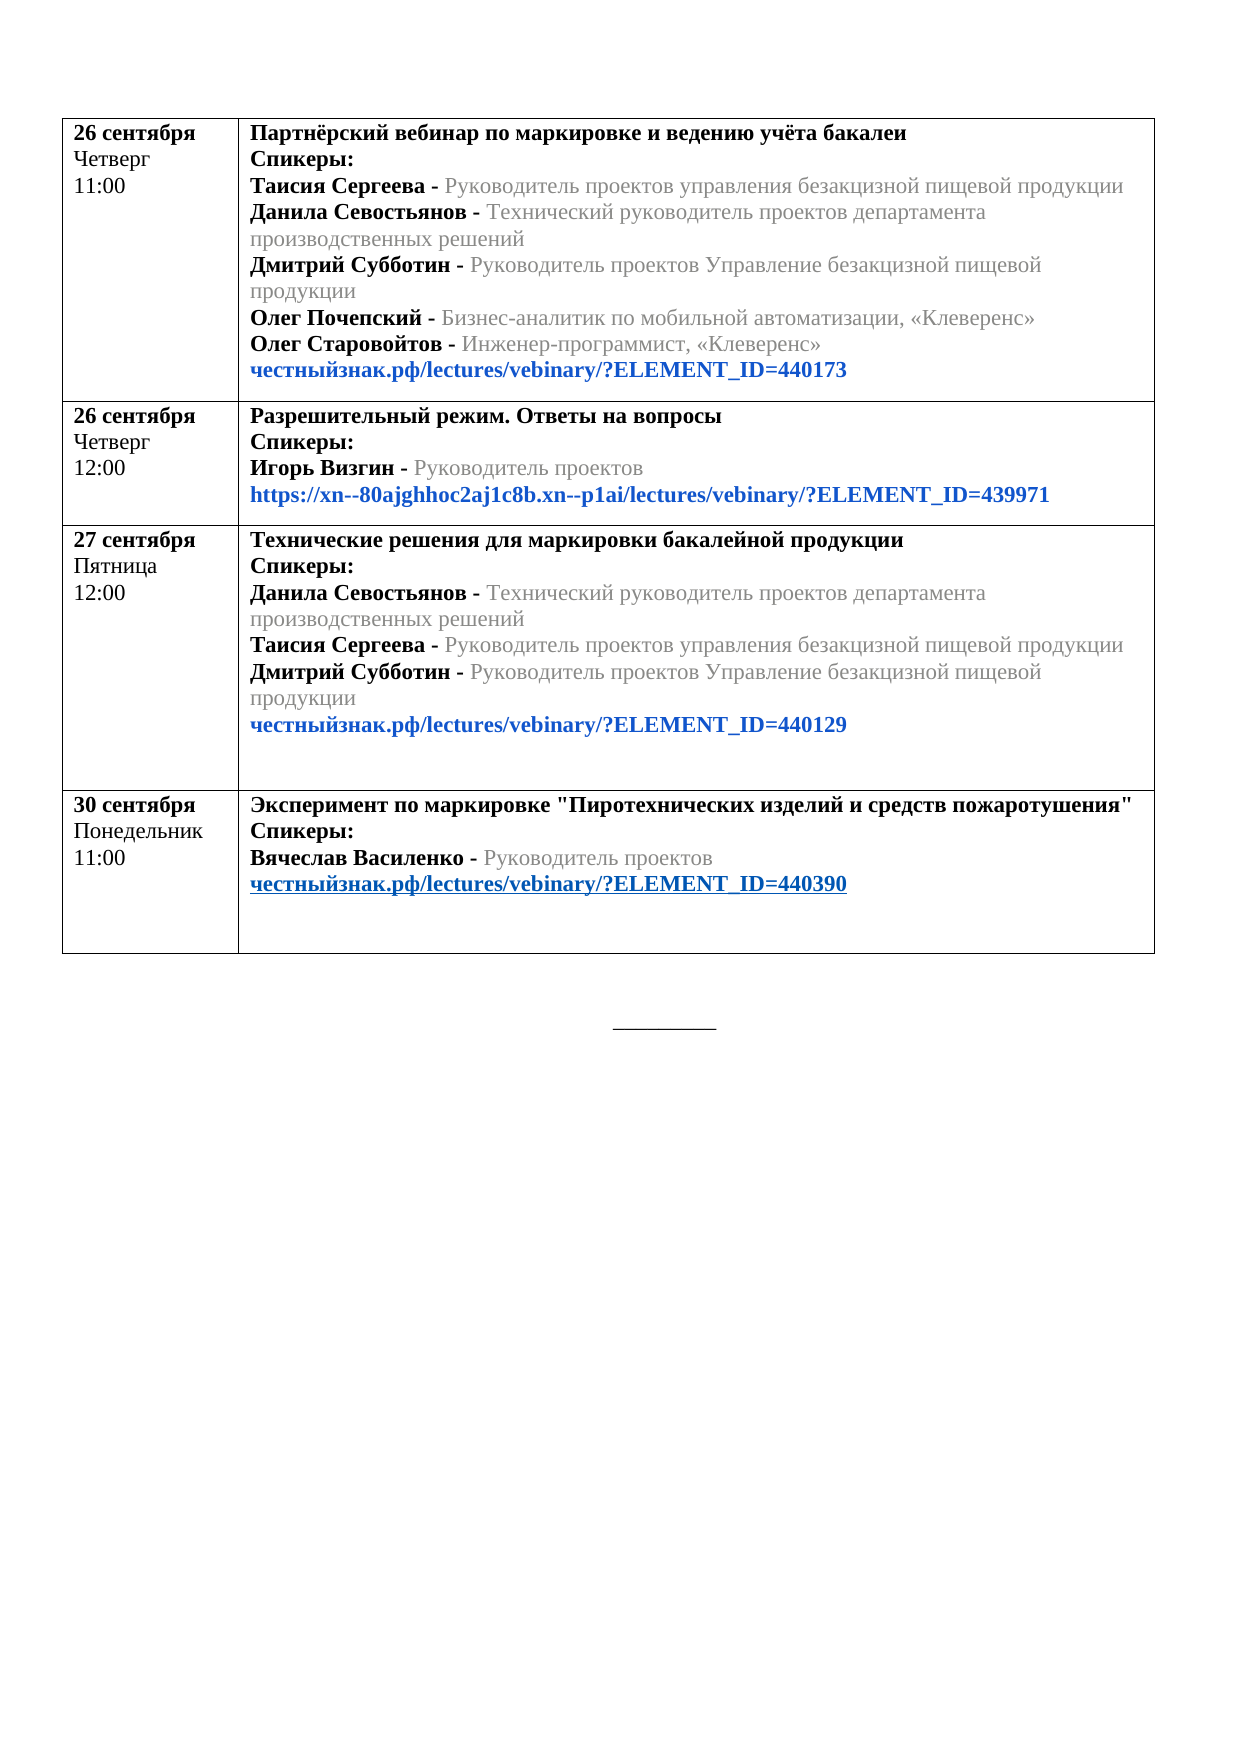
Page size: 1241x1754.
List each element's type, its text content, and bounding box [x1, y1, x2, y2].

table_cell 30 сентября Понедельник 11:00 [63, 791, 238, 952]
table_cell Разрешительный режим. Ответы на вопросы Спикеры: Игорь Визгин - Руководитель проектов https://xn--80ajghhoc2aj1c8b.xn--p1ai/lectures/vebinary/?ELEMENT_ID=439971 [239, 402, 1154, 525]
text _________ [177, 1006, 1152, 1032]
table_cell 27 сентября Пятница 12:00 [63, 526, 238, 790]
table_cell 26 сентября Четверг 12:00 [63, 402, 238, 525]
table_cell Технические решения для маркировки бакалейной продукции Спикеры: Данила Севостьянов - Технический руководитель проектов департамента производственных решений Таисия Сергеева - Руководитель проектов управления безакцизной пищевой продукции Дмитрий Субботин - Руководитель проектов Управление безакцизной пищевой продукции честныйзнак.рф/lectures/vebinary/?ELEMENT_ID=440129 [239, 526, 1154, 790]
table_cell Партнёрский вебинар по маркировке и ведению учёта бакалеи Спикеры: Таисия Сергеева - Руководитель проектов управления безакцизной пищевой продукции Данила Севостьянов - Технический руководитель проектов департамента производственных решений Дмитрий Субботин - Руководитель проектов Управление безакцизной пищевой продукции Олег Почепский - Бизнес-аналитик по мобильной автоматизации, «Клеверенс» Олег Старовойтов - Инженер-программист, «Клеверенс» честныйзнак.рф/lectures/vebinary/?ELEMENT_ID=440173 [239, 119, 1154, 401]
table_cell 26 сентября Четверг 11:00 [63, 119, 238, 401]
table_cell Эксперимент по маркировке "Пиротехнических изделий и средств пожаротушения" Спикеры: Вячеслав Василенко - Руководитель проектов честныйзнак.рф/lectures/vebinary/?ELEMENT_ID=440390 [239, 791, 1154, 952]
